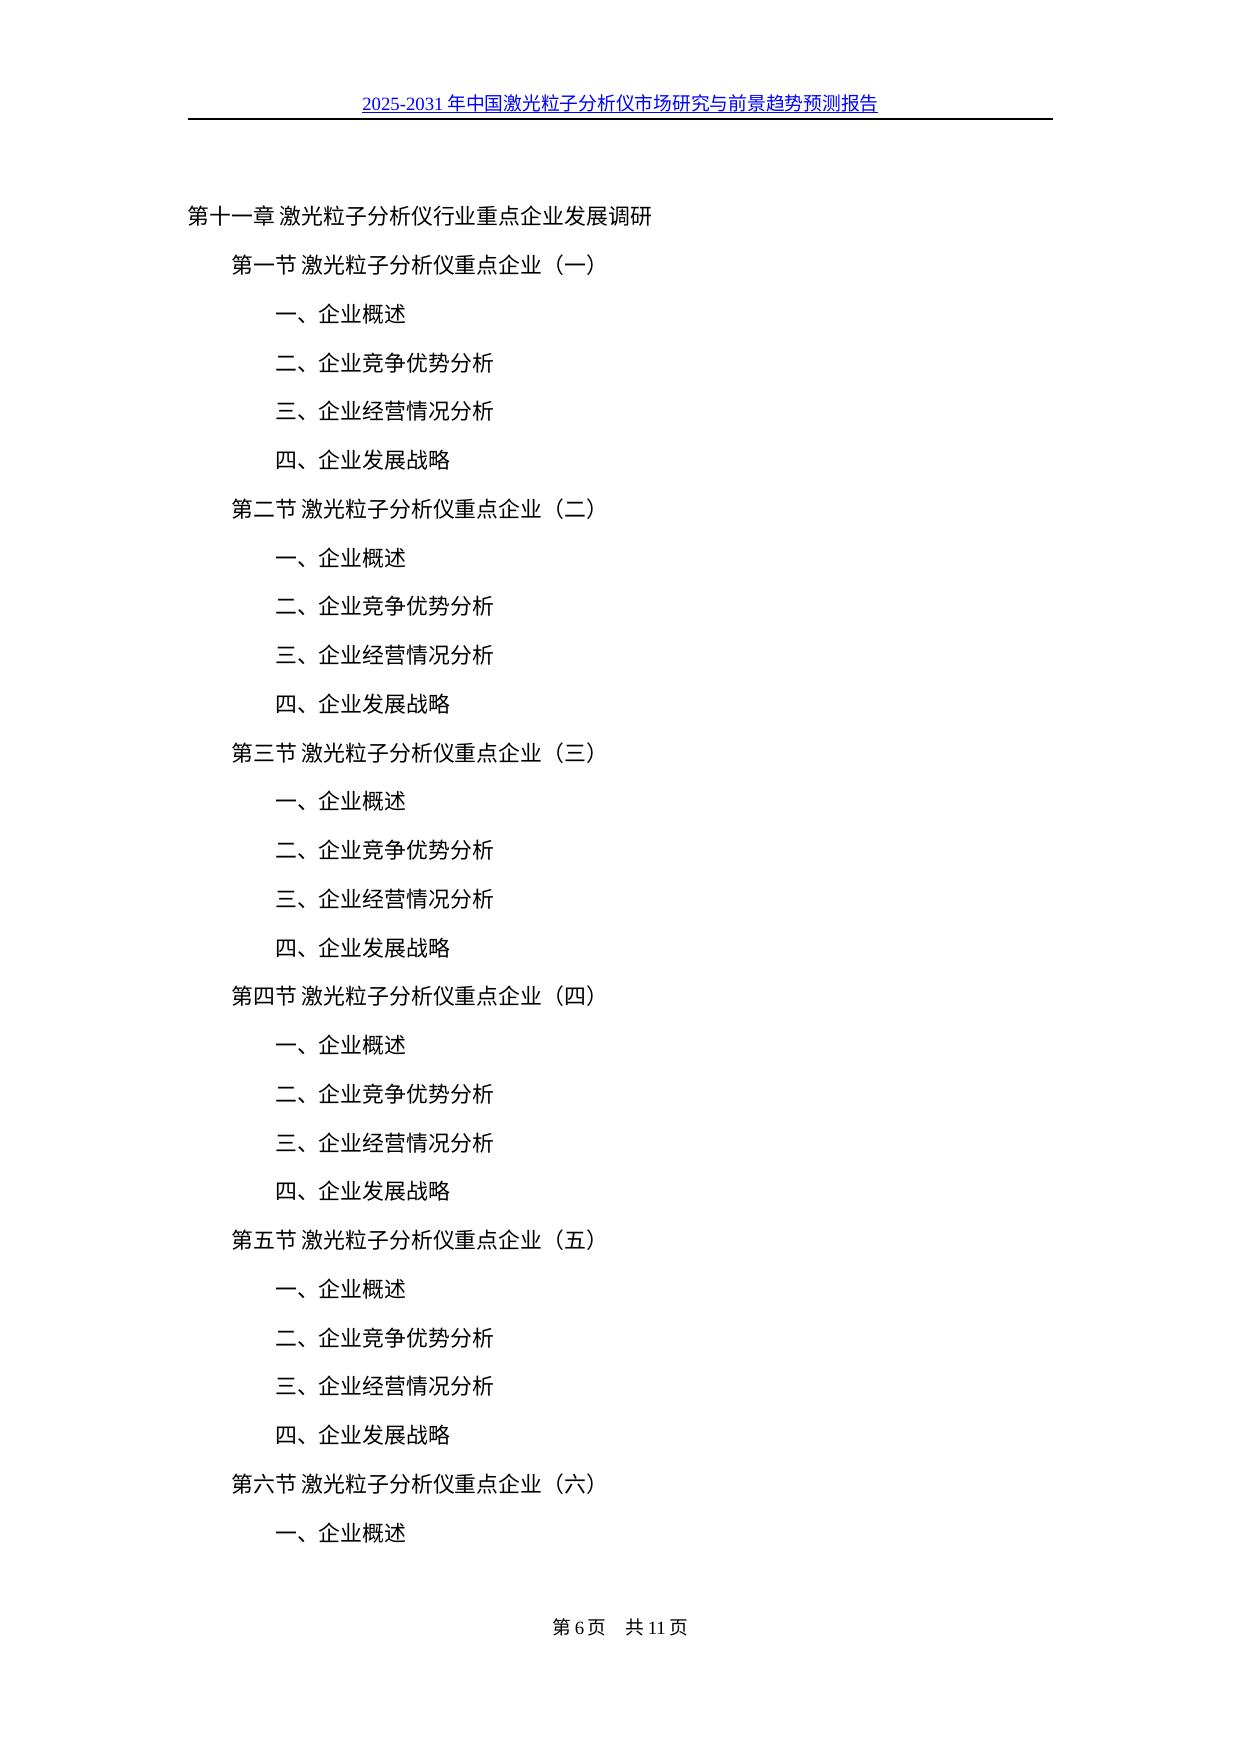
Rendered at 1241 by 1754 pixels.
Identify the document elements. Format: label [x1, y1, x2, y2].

text [187, 150, 1053, 1548]
